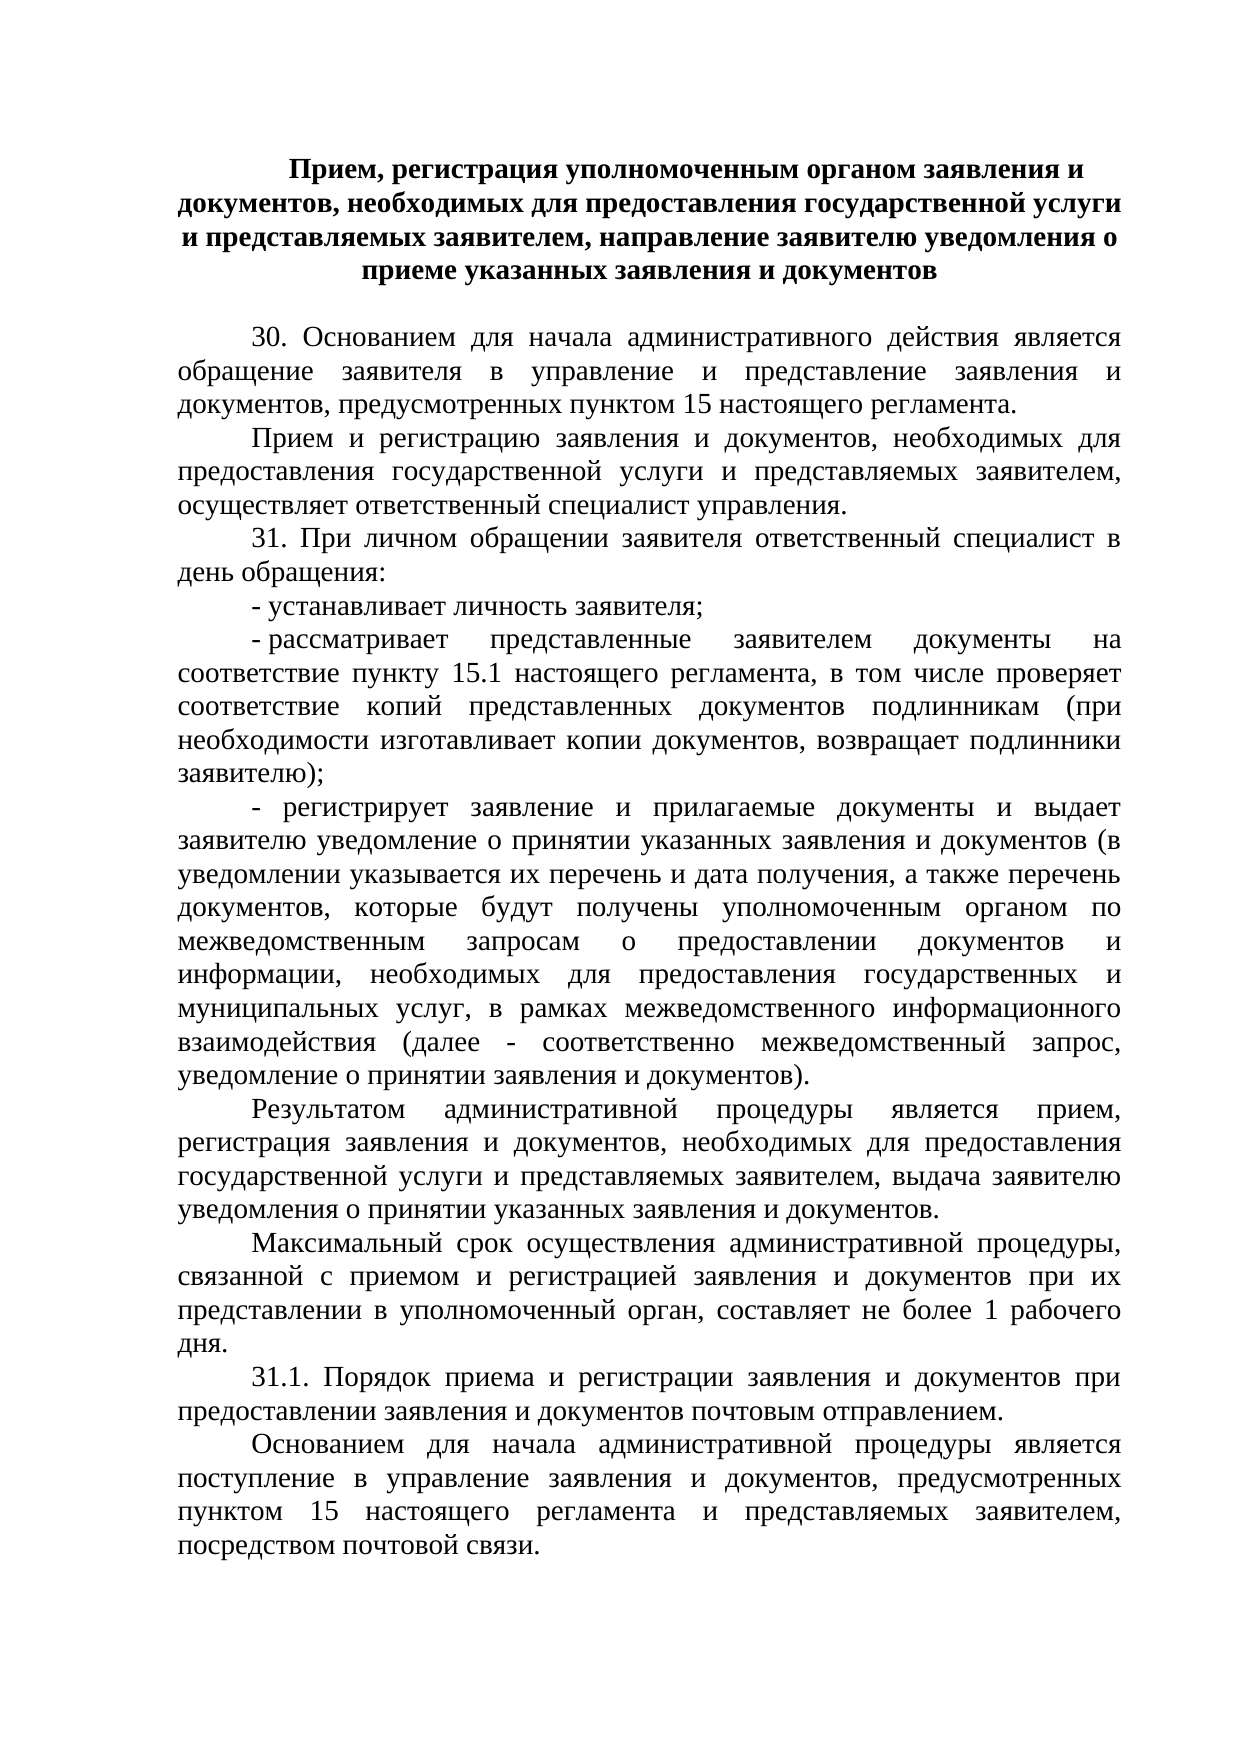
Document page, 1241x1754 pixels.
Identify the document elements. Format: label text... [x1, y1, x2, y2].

text 30. Основанием для начала административного действия является обращение заявителя в управление и представление заявления и документов, предусмотренных пунктом 15 настоящего регламента. [177, 319, 1122, 420]
text 31. При личном обращении заявителя ответственный специалист в день обращения: [177, 521, 1122, 588]
text Прием, регистрация уполномоченным органом заявления и документов, необходимых для предоставления государственной услуги и представляемых заявителем, направление заявителю уведомления о приеме указанных заявления и документов [177, 152, 1122, 286]
text Максимальный срок осуществления административной процедуры, связанной с приемом и регистрацией заявления и документов при их представлении в уполномоченный орган, составляет не более 1 рабочего дня. [177, 1225, 1122, 1359]
text 31.1. Порядок приема и регистрации заявления и документов при предоставлении заявления и документов почтовым отправлением. [177, 1359, 1122, 1426]
text Прием и регистрацию заявления и документов, необходимых для предоставления государственной услуги и представляемых заявителем, осуществляет ответственный специалист управления. [177, 420, 1122, 521]
text Результатом административной процедуры является прием, регистрация заявления и документов, необходимых для предоставления государственной услуги и представляемых заявителем, выдача заявителю уведомления о принятии указанных заявления и документов. [177, 1091, 1122, 1225]
text - устанавливает личность заявителя; [177, 588, 1122, 621]
text - рассматривает представленные заявителем документы на соответствие пункту 15.1 настоящего регламента, в том числе проверяет соответствие копий представленных документов подлинникам (при необходимости изготавливает копии документов, возвращает подлинники заявителю); [177, 621, 1122, 789]
text - регистрирует заявление и прилагаемые документы и выдает заявителю уведомление о принятии указанных заявления и документов (в уведомлении указывается их перечень и дата получения, а также перечень документов, которые будут получены уполномоченным органом по межведомственным запросам о предоставлении документов и информации, необходимых для предоставления государственных и муниципальных услуг, в рамках межведомственного информационного взаимодействия (далее - соответственно межведомственный запрос, уведомление о принятии заявления и документов). [177, 789, 1122, 1091]
text Основанием для начала административной процедуры является поступление в управление заявления и документов, предусмотренных пунктом 15 настоящего регламента и представляемых заявителем, посредством почтовой связи. [177, 1426, 1122, 1560]
